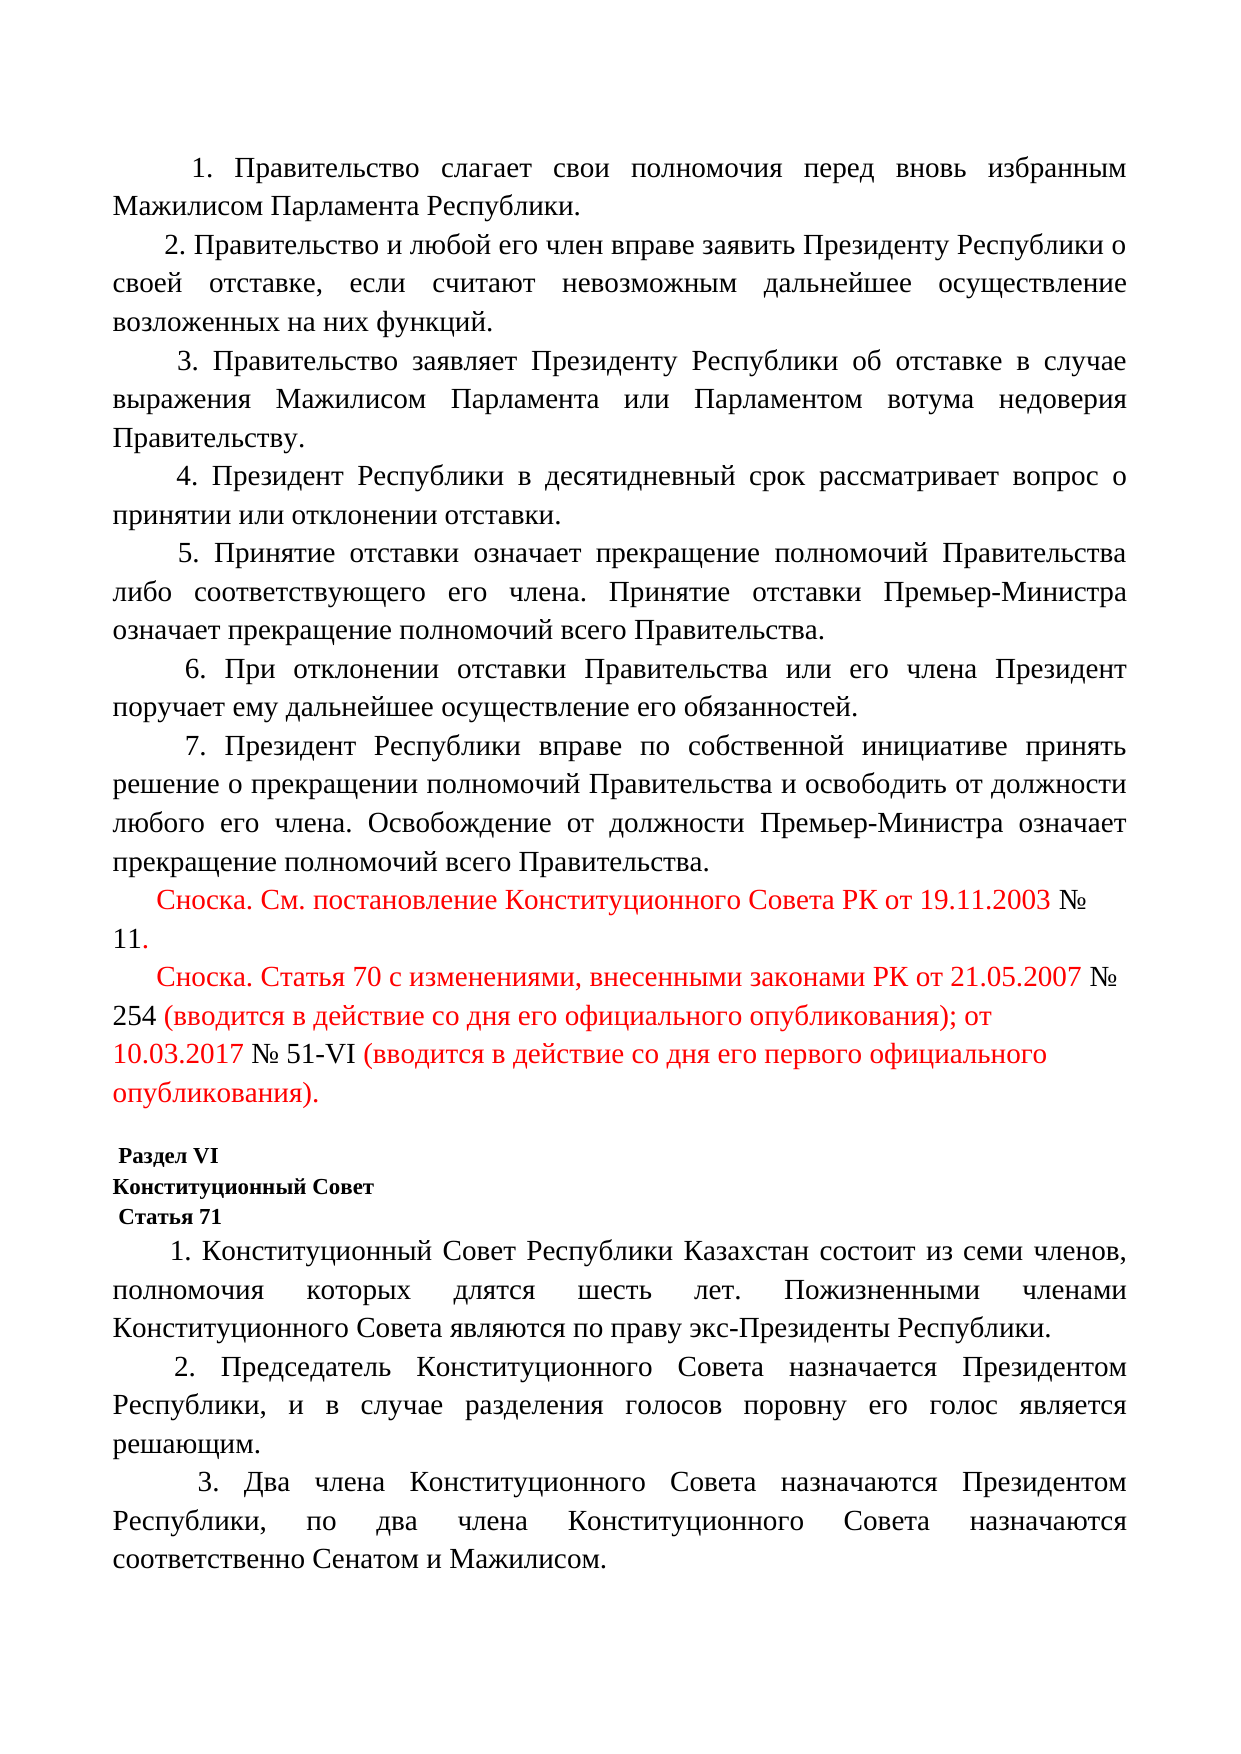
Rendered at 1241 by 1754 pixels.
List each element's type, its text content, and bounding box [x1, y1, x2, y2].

text 4. Президент Республики в десятидневный срок рассматривает вопрос о принятии или отклонении отставки. [112, 458, 1128, 530]
text 3. Правительство заявляет Президенту Республики об отставке в случае выражения Мажилисом Парламента или Парламентом вотума недоверия Правительству. [112, 343, 1128, 453]
text 1. Правительство слагает свои полномочия перед вновь избранным Мажилисом Парламента Республики. [112, 150, 1128, 222]
text 5. Принятие отставки означает прекращение полномочий Правительства либо соответствующего его члена. Принятие отставки Премьер-Министра означает прекращение полномочий всего Правительства. [112, 535, 1128, 646]
text 6. При отклонении отставки Правительства или его члена Президент поручает ему дальнейшее осуществление его обязанностей. [112, 651, 1128, 723]
text Сноска. См. постановление Конституционного Совета РК от 19.11.2003 № 11. Сноска. Статья 70 с изменениями, внесенными законами РК от 21.05.2007 № 254 (вводится в действие со дня его официального опубликования); от 10.03.2017 № 51-VI (вводится в действие со дня его первого официального опубликования). [112, 882, 1128, 1139]
text 7. Президент Республики вправе по собственной инициативе принять решение о прекращении полномочий Правительства и освободить от должности любого его члена. Освобождение от должности Премьер-Министра означает прекращение полномочий всего Правительства. [112, 728, 1128, 877]
text 1. Конституционный Совет Республики Казахстан состоит из семи членов, полномочия которых длятся шесть лет. Пожизненными членами Конституционного Совета являются по праву экс-Президенты Республики. [112, 1233, 1128, 1344]
text 2. Председатель Конституционного Совета назначается Президентом Республики, и в случае разделения голосов поровну его голос является решающим. [112, 1349, 1128, 1459]
text 3. Два члена Конституционного Совета назначаются Президентом Республики, по два члена Конституционного Совета назначаются соответственно Сенатом и Мажилисом. [112, 1464, 1128, 1575]
text 2. Правительство и любой его член вправе заявить Президенту Республики о своей отставке, если считают невозможным дальнейшее осуществление возложенных на них функций. [112, 227, 1128, 338]
text Раздел VI Конституционный Совет [112, 1143, 1128, 1199]
text Статья 71 [112, 1203, 1128, 1229]
